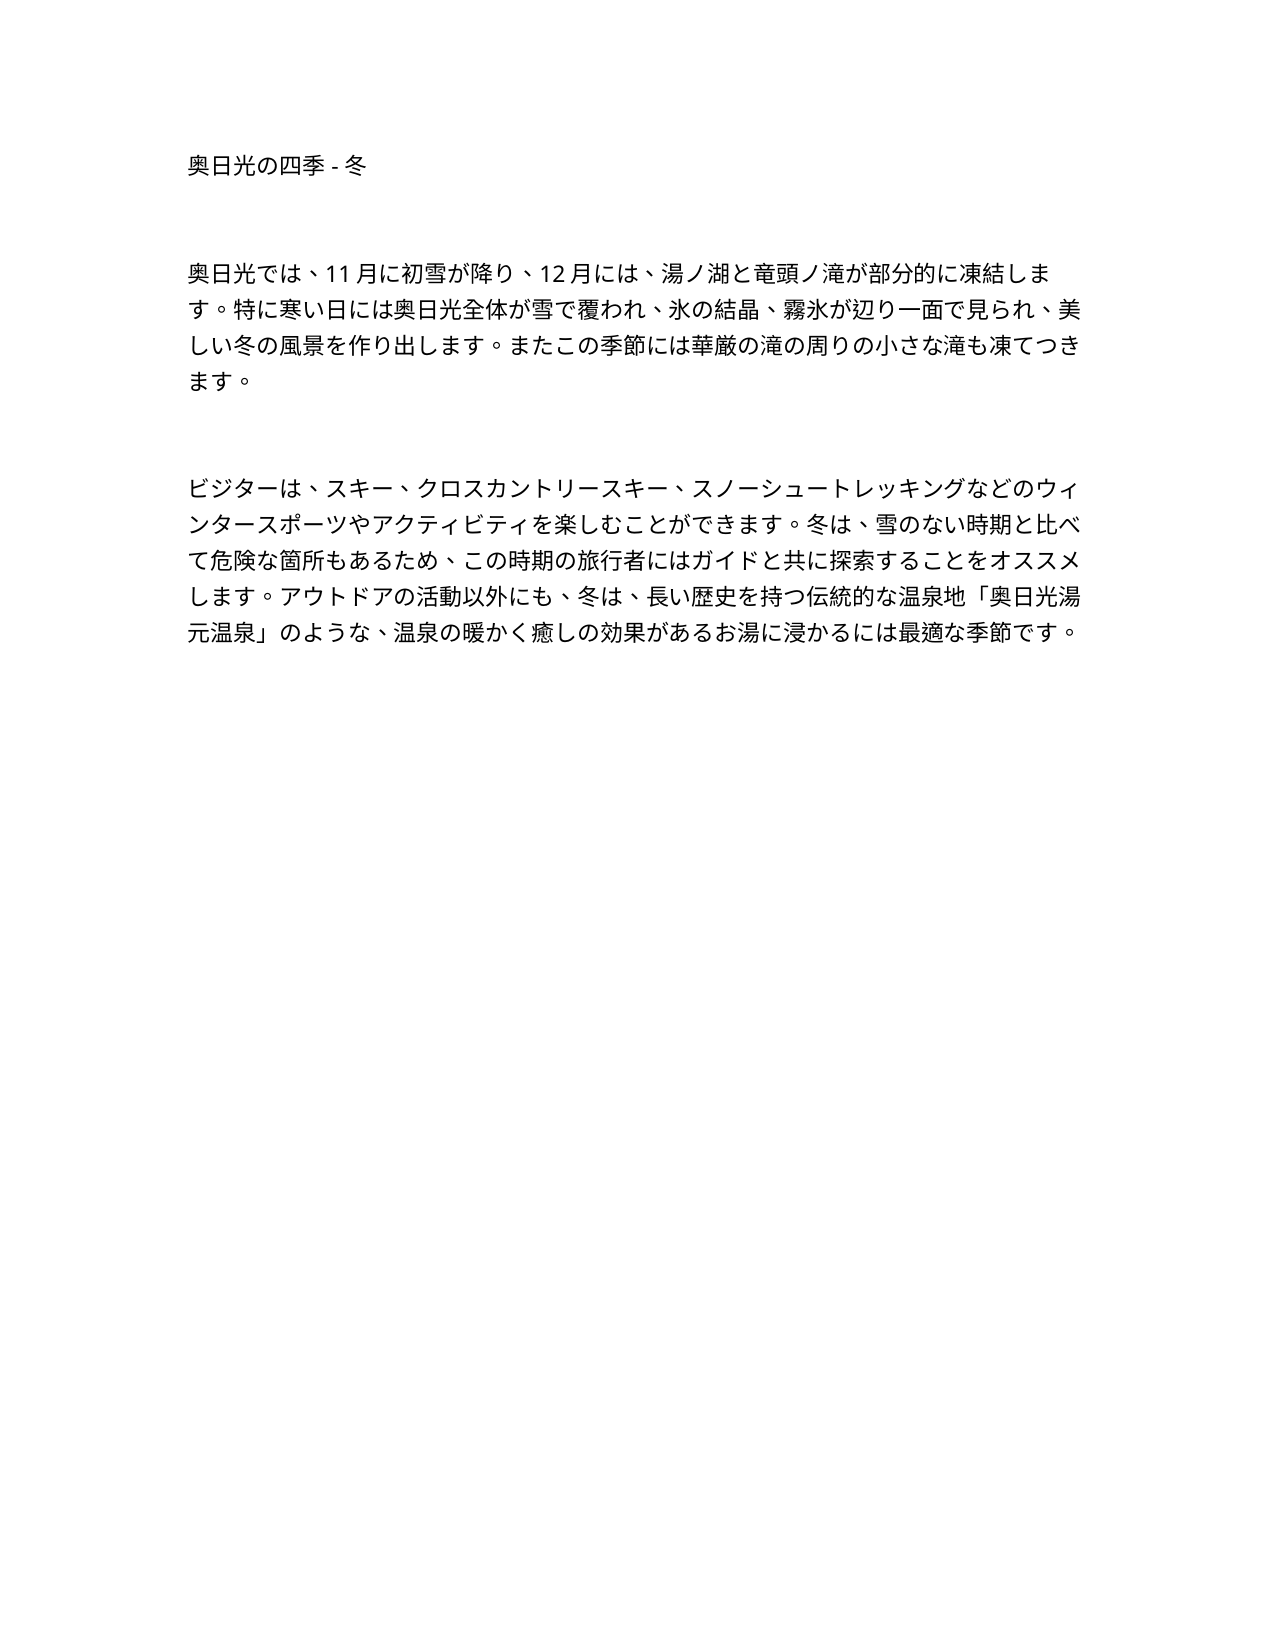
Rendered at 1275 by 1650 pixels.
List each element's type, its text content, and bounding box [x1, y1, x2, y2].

text 奥日光の四季 - 冬 [187, 150, 1087, 181]
text ビジターは、スキー、クロスカントリースキー、スノーシュートレッキングなどのウィンタースポーツやアクティビティを楽しむことができます。冬は、雪のない時期と比べて危険な箇所もあるため、この時期の旅行者にはガイドと共に探索することをオススメします。アウトドアの活動以外にも、冬は、長い歴史を持つ伝統的な温泉地「奥日光湯元温泉」のような、温泉の暖かく癒しの効果があるお湯に浸かるには最適な季節です。 [187, 473, 1087, 648]
text 奥日光では、11月に初雪が降り、12月には、湯ノ湖と竜頭ノ滝が部分的に凍結します。特に寒い日には奥日光全体が雪で覆われ、氷の結晶、霧氷が辺り一面で見られ、美しい冬の風景を作り出します。またこの季節には華厳の滝の周りの小さな滝も凍てつきます。 [187, 258, 1087, 397]
